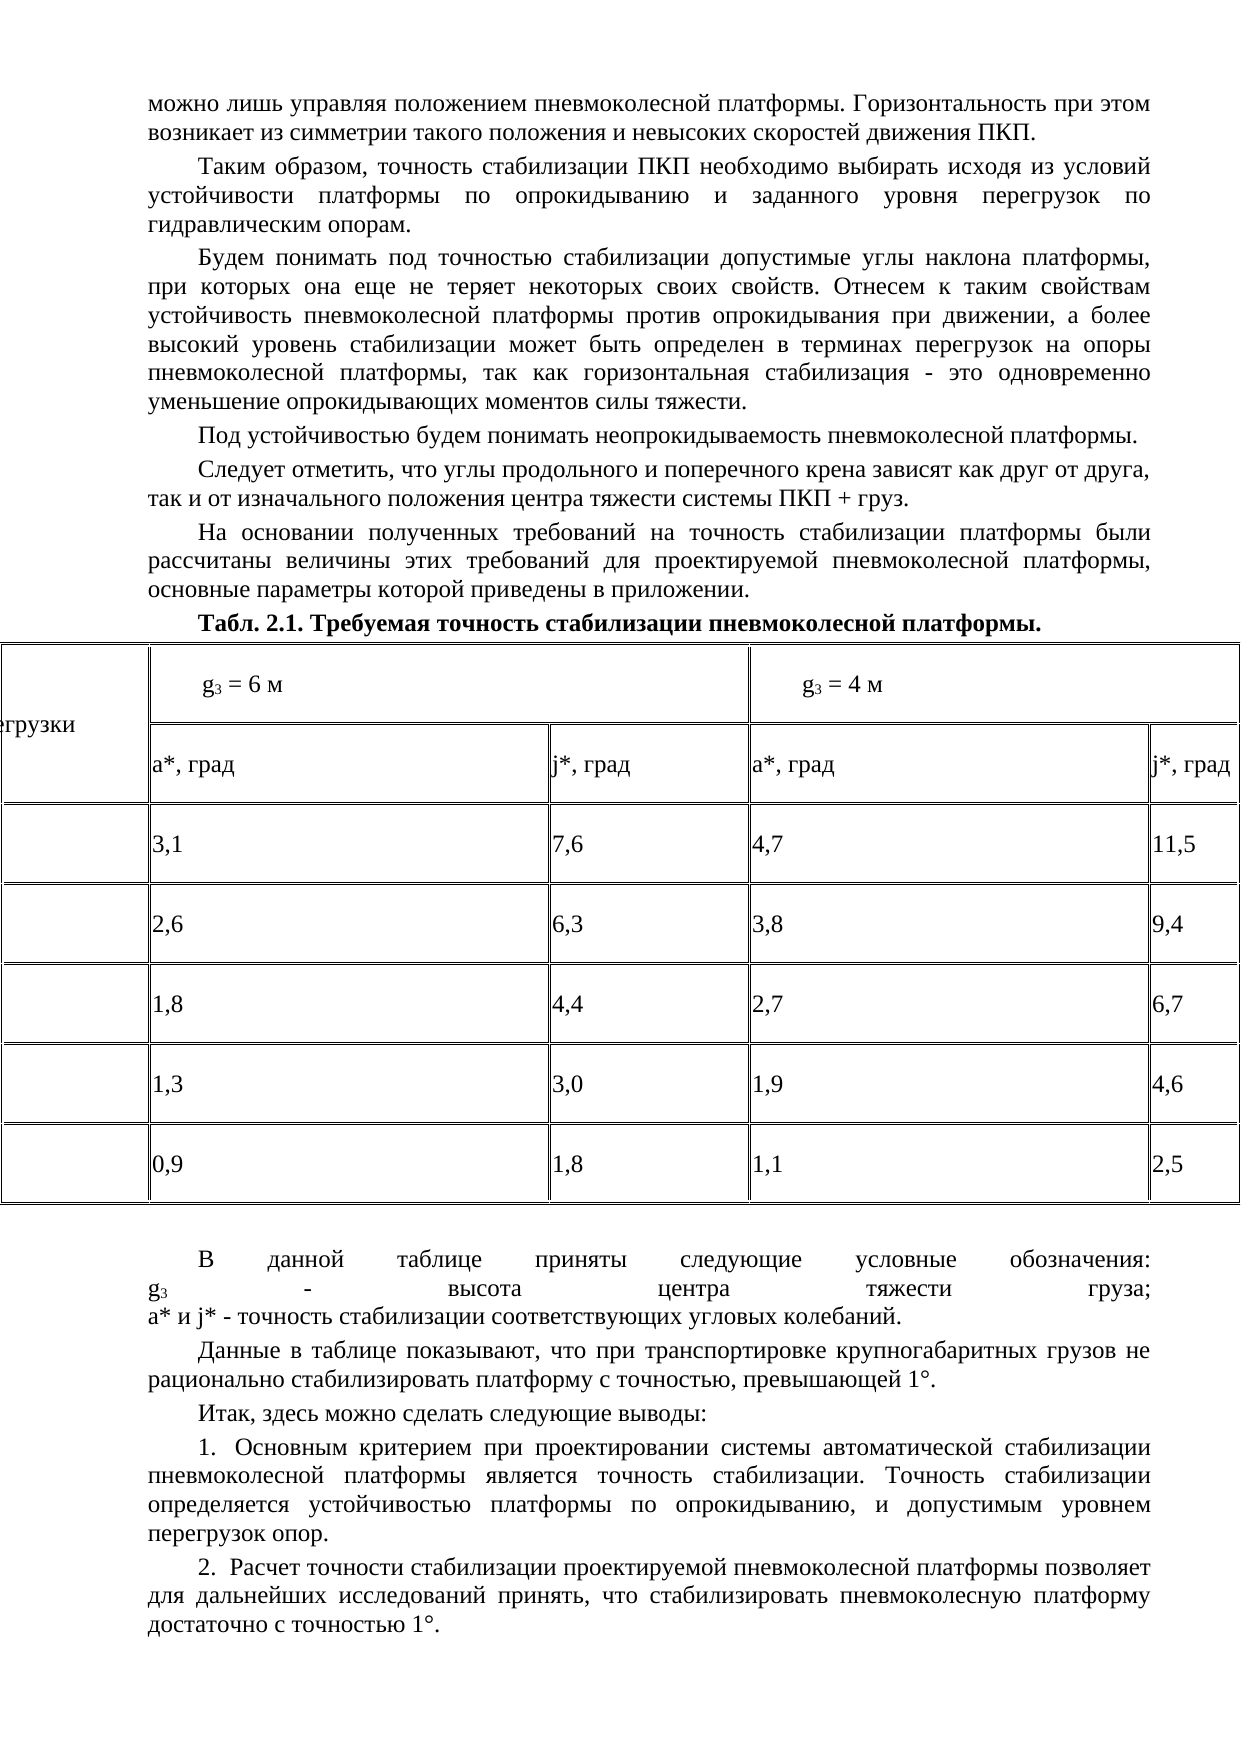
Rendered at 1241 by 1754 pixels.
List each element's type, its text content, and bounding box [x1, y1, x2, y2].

table_cell 2,6 [151, 885, 548, 962]
table_cell 40% [0, 882, 149, 962]
table_cell 4,4 [551, 965, 748, 1042]
table_cell 9,4 [1150, 882, 1240, 962]
table_cell 6,7 [1150, 962, 1240, 1042]
table_cell 4,6 [1150, 1042, 1240, 1122]
table_header g3 = 6 м [150, 645, 749, 722]
table_cell j*, град [1150, 722, 1240, 802]
table_header Перегрузки [2, 645, 149, 802]
table_cell 1,8 [550, 1125, 749, 1202]
table_cell a*, град [751, 725, 1148, 802]
table_cell 50% [0, 802, 149, 882]
text 2. Расчет точности стабилизации проектируемой пневмоколесной платформы позволяет для дальнейших исследований принять, что стабилизировать пневмоколесную платформу достаточно с точностью 1°. [148, 1552, 1152, 1638]
text Табл. 2.1. Требуемая точность стабилизации пневмоколесной платформы. [148, 608, 1152, 637]
table_cell 1,8 [151, 965, 548, 1042]
table_cell 30% [0, 962, 149, 1042]
table_cell 3,0 [551, 1045, 748, 1122]
table_cell 0,9 [150, 1125, 549, 1202]
table_cell 20% [0, 1042, 149, 1122]
table_cell 3,1 [151, 805, 548, 882]
table_header g3 = 4 м [750, 645, 1239, 722]
text На основании полученных требований на точность стабилизации платформы были рассчитаны величины этих требований для проектируемой пневмоколесной платформы, основные параметры которой приведены в приложении. [148, 517, 1152, 603]
text Следует отметить, что углы продольного и поперечного крена зависят как друг от друга, так и от изначального положения центра тяжести системы ПКП + груз. [148, 454, 1152, 511]
table_cell 6,3 [551, 885, 748, 962]
table_cell 10% [0, 1122, 149, 1202]
table_cell 1,9 [751, 1045, 1148, 1122]
text Будем понимать под точностью стабилизации допустимые углы наклона платформы, при которых она еще не теряет некоторых своих свойств. Отнесем к таким свойствам устойчивость пневмоколесной платформы против опрокидывания при движении, а более высокий уровень стабилизации может быть определен в терминах перегрузок на опоры пневмоколесной платформы, так как горизонтальная стабилизация - это одновременно уменьшение опрокидывающих моментов силы тяжести. [148, 242, 1152, 415]
table_cell 1,1 [750, 1125, 1149, 1202]
text Итак, здесь можно сделать следующие выводы: [148, 1398, 1152, 1427]
table_cell 11,5 [1150, 802, 1240, 882]
table_cell 2,7 [751, 965, 1148, 1042]
text Под устойчивостью будем понимать неопрокидываемость пневмоколесной платформы. [148, 420, 1152, 449]
text Таким образом, точность стабилизации ПКП необходимо выбирать исходя из условий устойчивости платформы по опрокидыванию и заданного уровня перегрузок по гидравлическим опорам. [148, 151, 1152, 237]
table_cell 3,8 [751, 885, 1148, 962]
table_cell 4,7 [751, 805, 1148, 882]
table_cell 2,5 [1150, 1122, 1240, 1202]
table_cell a*, град [151, 725, 548, 802]
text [148, 88, 1152, 146]
table_cell j*, град [551, 725, 748, 802]
table_cell 7,6 [551, 805, 748, 882]
text В данной таблице приняты следующие условные обозначения: g3 - высота центра тяжести груза; a* и j* - точность стабилизации соответствующих угловых колебаний. [148, 1244, 1152, 1330]
text 1. Основным критерием при проектировании системы автоматической стабилизации пневмоколесной платформы является точность стабилизации. Точность стабилизации определяется устойчивостью платформы по опрокидыванию, и допустимым уровнем перегрузок опор. [148, 1432, 1152, 1547]
table_cell 1,3 [151, 1045, 548, 1122]
text Данные в таблице показывают, что при транспортировке крупногабаритных грузов не рационально стабилизировать платформу с точностью, превышающей 1°. [148, 1335, 1152, 1393]
